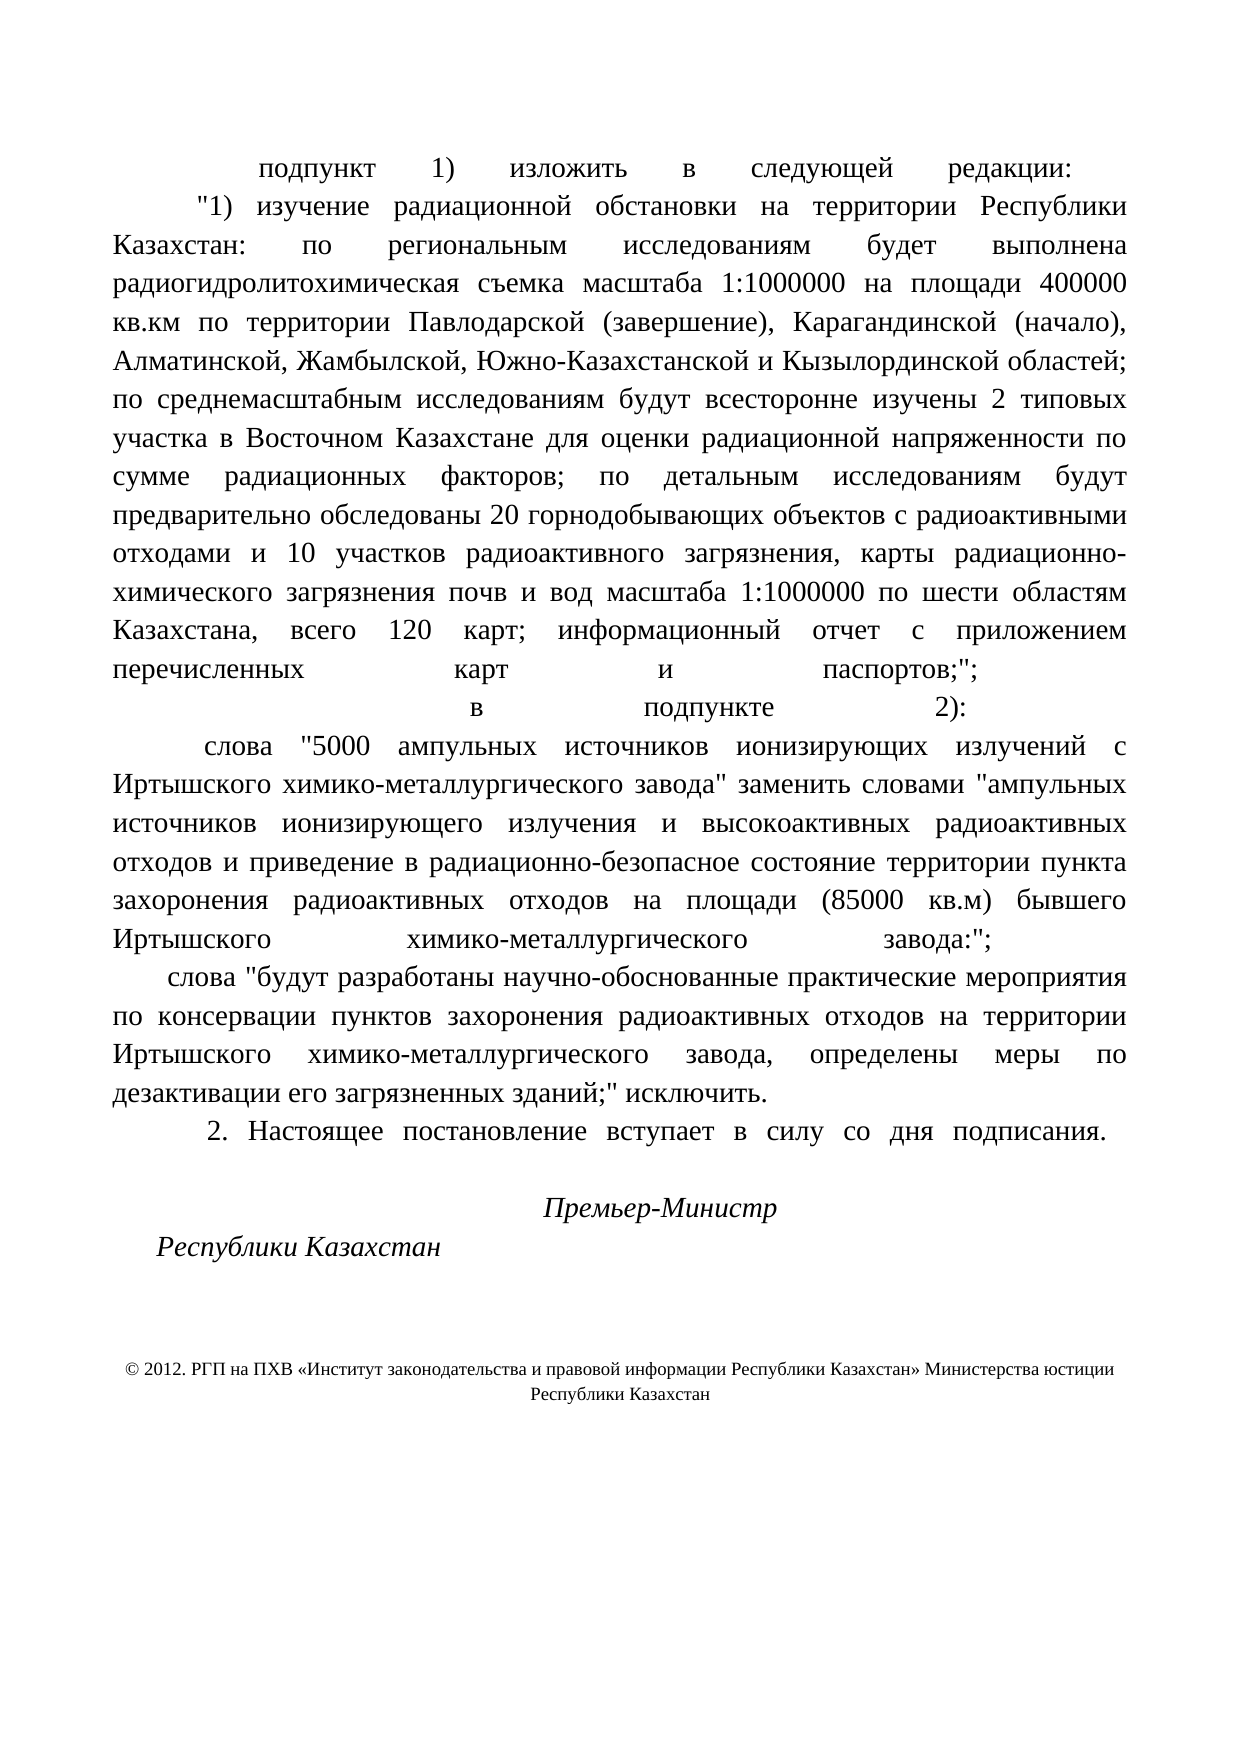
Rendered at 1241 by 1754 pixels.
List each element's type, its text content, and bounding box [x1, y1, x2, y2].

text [112, 150, 1128, 1108]
text 2. Настоящее постановление вступает в силу со дня подписания. Премьер-Министр Республики Казахстан [112, 1113, 1128, 1263]
text © 2012. РГП на ПХВ «Институт законодательства и правовой информации Республики Казахстан» Министерства юстиции Республики Казахстан [112, 1358, 1128, 1405]
